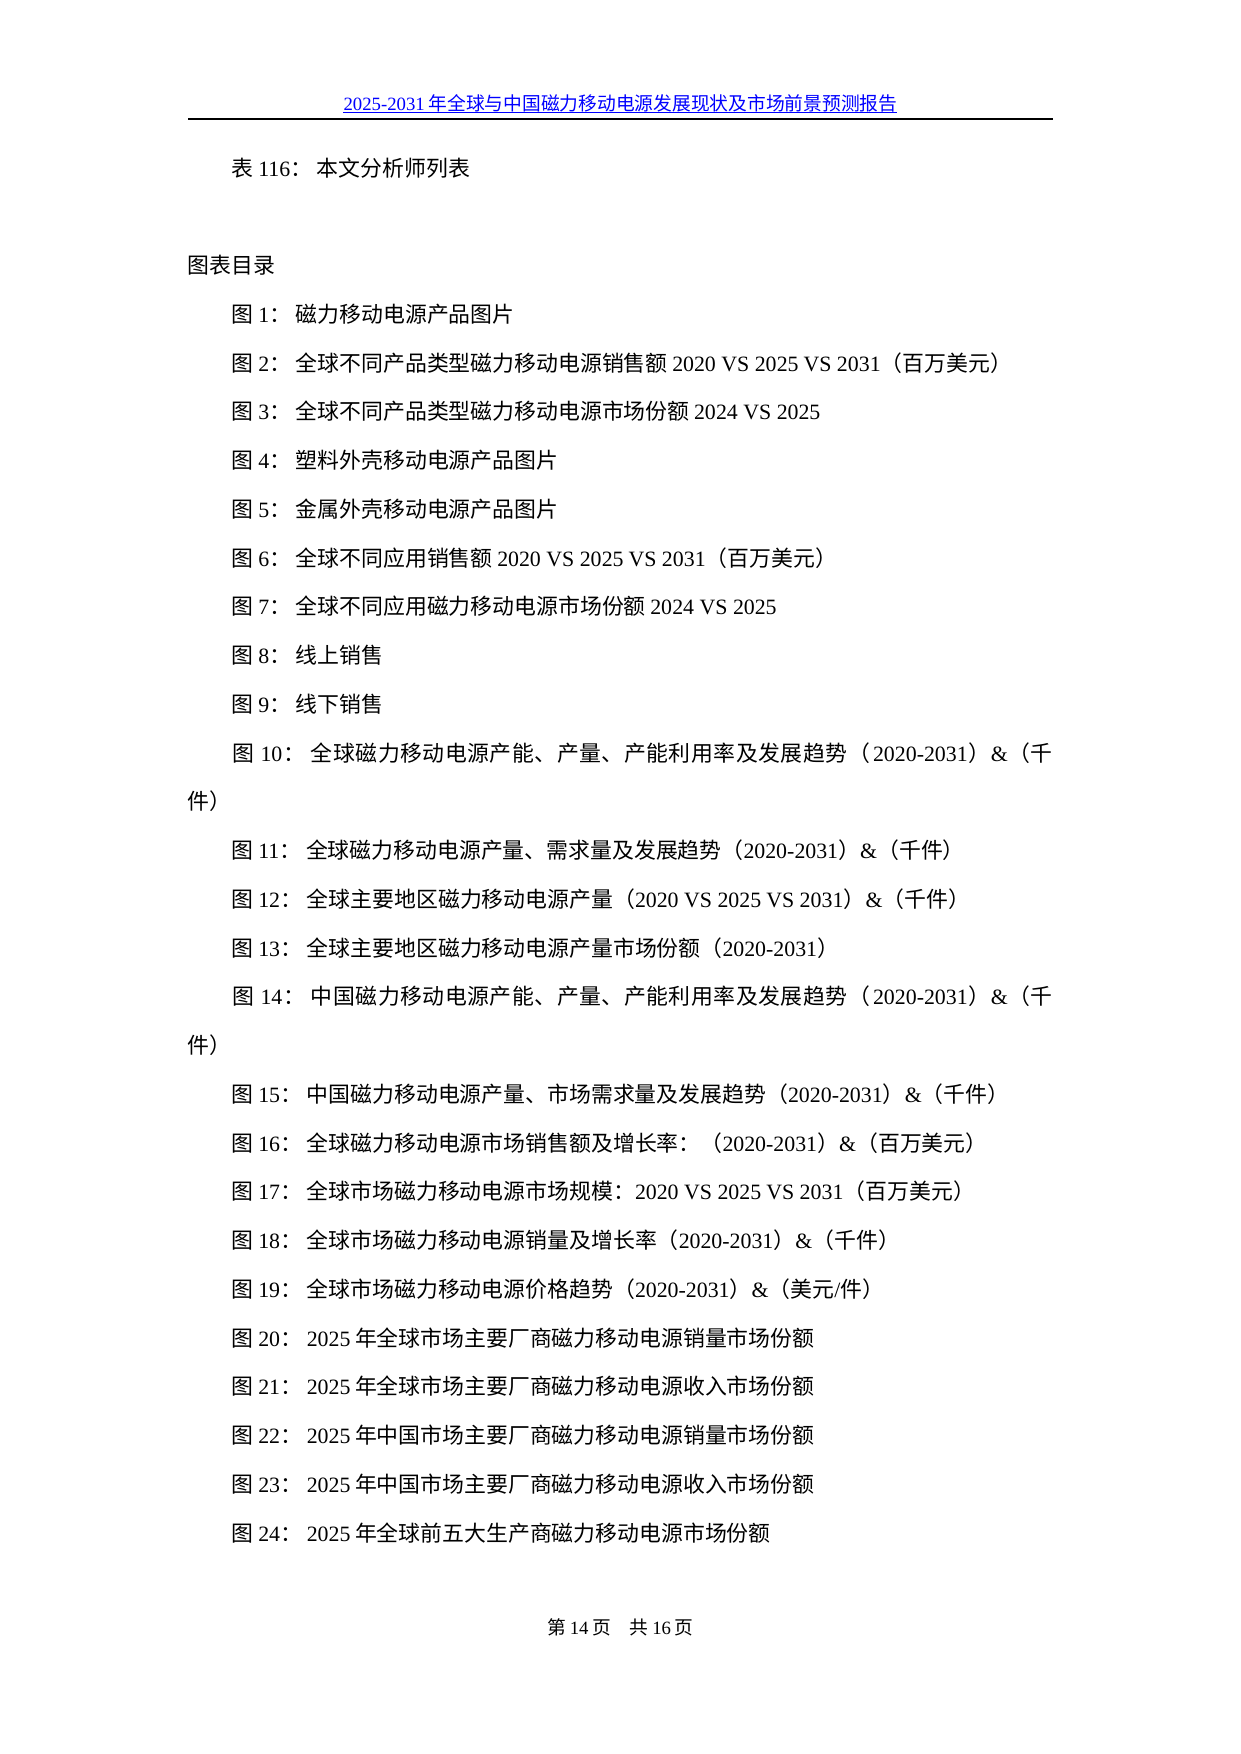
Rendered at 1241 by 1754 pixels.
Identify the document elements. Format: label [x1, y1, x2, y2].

text [187, 150, 1053, 1548]
